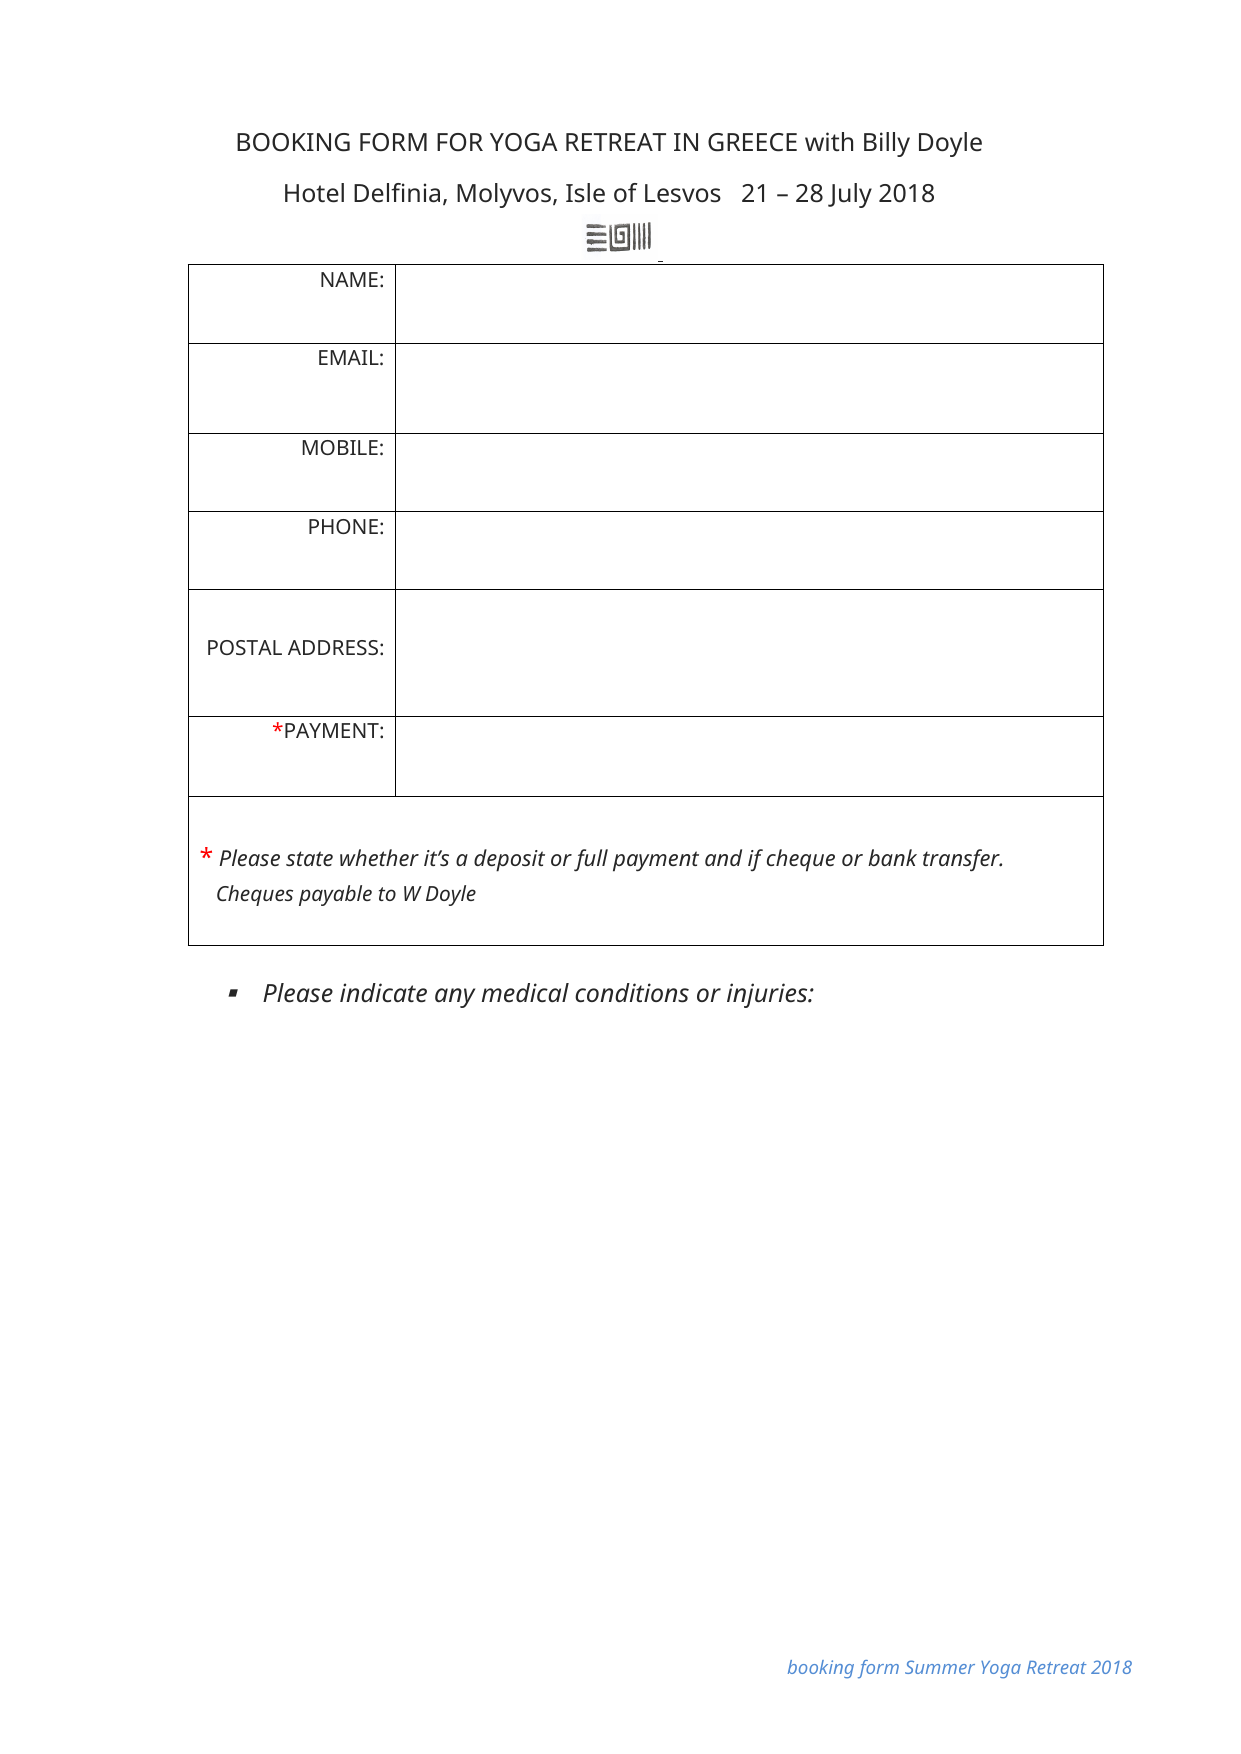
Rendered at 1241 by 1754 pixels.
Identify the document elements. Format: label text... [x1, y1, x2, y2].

table_cell [396, 434, 1103, 511]
table_cell * Please state whether it’s a deposit or full payment and if cheque or bank transfer. Cheques payable to W Doyle [189, 797, 1103, 944]
table_cell [396, 717, 1103, 796]
list Please indicate any medical conditions or injuries: [225, 976, 1053, 1010]
text BOOKING FORM FOR YOGA RETREAT IN GREECE with Billy Doyle [187, 124, 1031, 158]
table_cell *PAYMENT: [189, 717, 395, 796]
table_cell [396, 512, 1103, 589]
text Hotel Delfinia, Molyvos, Isle of Lesvos 21 – 28 July 2018 [187, 175, 1031, 209]
picture [580, 214, 658, 260]
table_cell PHONE: [189, 512, 395, 589]
table_cell POSTAL ADDRESS: [189, 590, 395, 716]
table_header NAME: [189, 265, 395, 342]
table_cell EMAIL: [189, 344, 395, 432]
table_header [396, 265, 1103, 342]
table_cell MOBILE: [189, 434, 395, 511]
table_cell [396, 590, 1103, 716]
table_cell [396, 344, 1103, 432]
